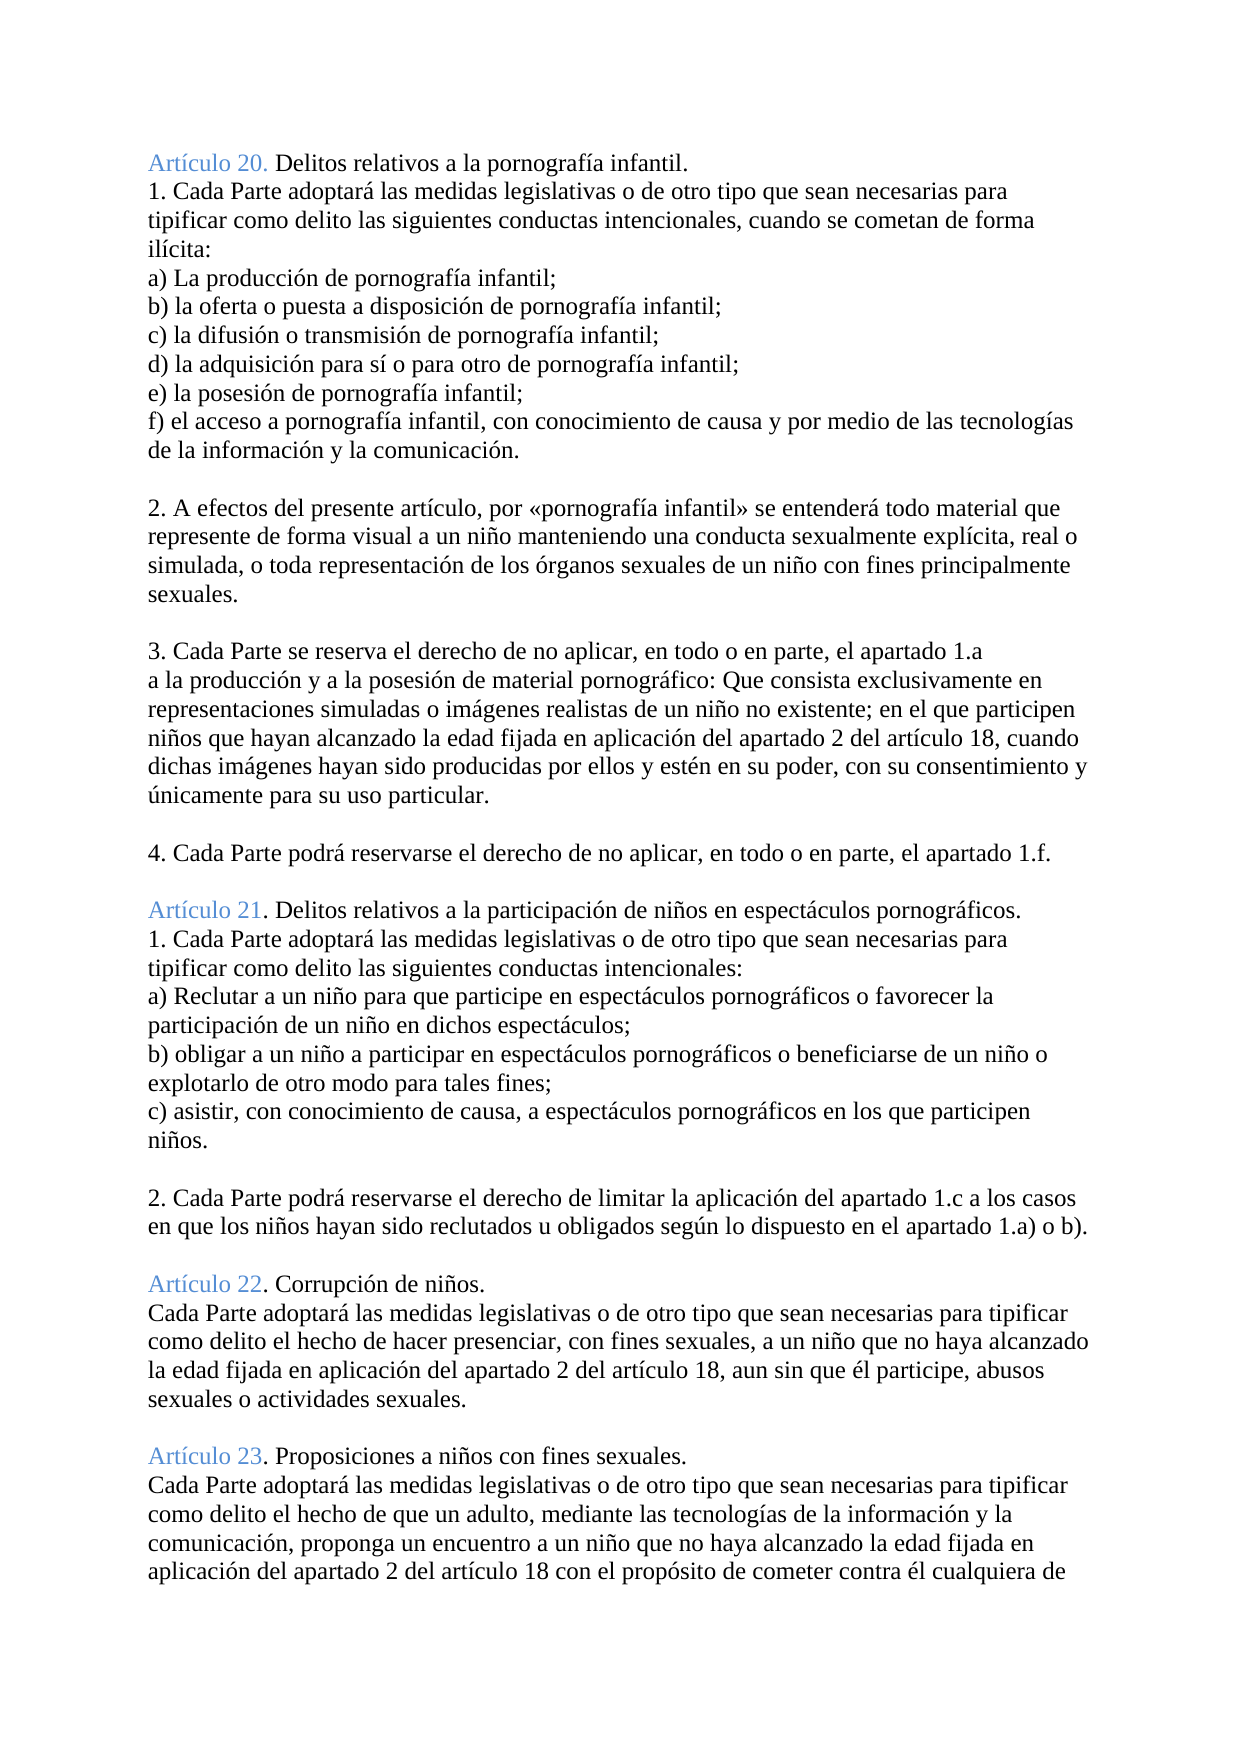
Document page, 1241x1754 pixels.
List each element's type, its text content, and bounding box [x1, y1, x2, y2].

text 4. Cada Parte podrá reservarse el derecho de no aplicar, en todo o en parte, el apartado 1.f. [148, 838, 1093, 866]
text Artículo 21. Delitos relativos a la participación de niños en espectáculos pornográficos. [148, 895, 1093, 924]
text 1. Cada Parte adoptará las medidas legislativas o de otro tipo que sean necesarias para tipificar como delito las siguientes conductas intencionales, cuando se cometan de forma ilícita: [148, 176, 1093, 263]
text b) la oferta o puesta a disposición de pornografía infantil; [148, 291, 1093, 320]
text c) la difusión o transmisión de pornografía infantil; [148, 320, 1093, 349]
text Cada Parte adoptará las medidas legislativas o de otro tipo que sean necesarias para tipificar como delito el hecho de hacer presenciar, con fines sexuales, a un niño que no haya alcanzado la edad fijada en aplicación del apartado 2 del artículo 18, aun sin que él participe, abusos sexuales o actividades sexuales. [148, 1298, 1093, 1413]
text f) el acceso a pornografía infantil, con conocimiento de causa y por medio de las tecnologías de la información y la comunicación. [148, 406, 1093, 464]
text b) obligar a un niño a participar en espectáculos pornográficos o beneficiarse de un niño o explotarlo de otro modo para tales fines; [148, 1039, 1093, 1096]
text a) Reclutar a un niño para que participe en espectáculos pornográficos o favorecer la participación de un niño en dichos espectáculos; [148, 981, 1093, 1039]
text 2. Cada Parte podrá reservarse el derecho de limitar la aplicación del apartado 1.c a los casos en que los niños hayan sido reclutados u obligados según lo dispuesto en el apartado 1.a) o b). [148, 1183, 1093, 1240]
text a la producción y a la posesión de material pornográfico: Que consista exclusivamente en representaciones simuladas o imágenes realistas de un niño no existente; en el que participen niños que hayan alcanzado la edad fijada en aplicación del apartado 2 del artículo 18, cuando dichas imágenes hayan sido producidas por ellos y estén en su poder, con su consentimiento y únicamente para su uso particular. [148, 665, 1093, 809]
text d) la adquisición para sí o para otro de pornografía infantil; [148, 349, 1093, 378]
text c) asistir, con conocimiento de causa, a espectáculos pornográficos en los que participen niños. [148, 1096, 1093, 1154]
text Artículo 22. Corrupción de niños. [148, 1269, 1093, 1298]
text Artículo 23. Proposiciones a niños con fines sexuales. [148, 1441, 1093, 1470]
text 3. Cada Parte se reserva el derecho de no aplicar, en todo o en parte, el apartado 1.a [148, 636, 1093, 665]
text 2. A efectos del presente artículo, por «pornografía infantil» se entenderá todo material que represente de forma visual a un niño manteniendo una conducta sexualmente explícita, real o simulada, o toda representación de los órganos sexuales de un niño con fines principalmente sexuales. [148, 493, 1093, 608]
text a) La producción de pornografía infantil; [148, 263, 1093, 291]
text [148, 1470, 1093, 1585]
text Artículo 20. Delitos relativos a la pornografía infantil. [148, 148, 1093, 176]
text 1. Cada Parte adoptará las medidas legislativas o de otro tipo que sean necesarias para tipificar como delito las siguientes conductas intencionales: [148, 924, 1093, 981]
text e) la posesión de pornografía infantil; [148, 378, 1093, 406]
